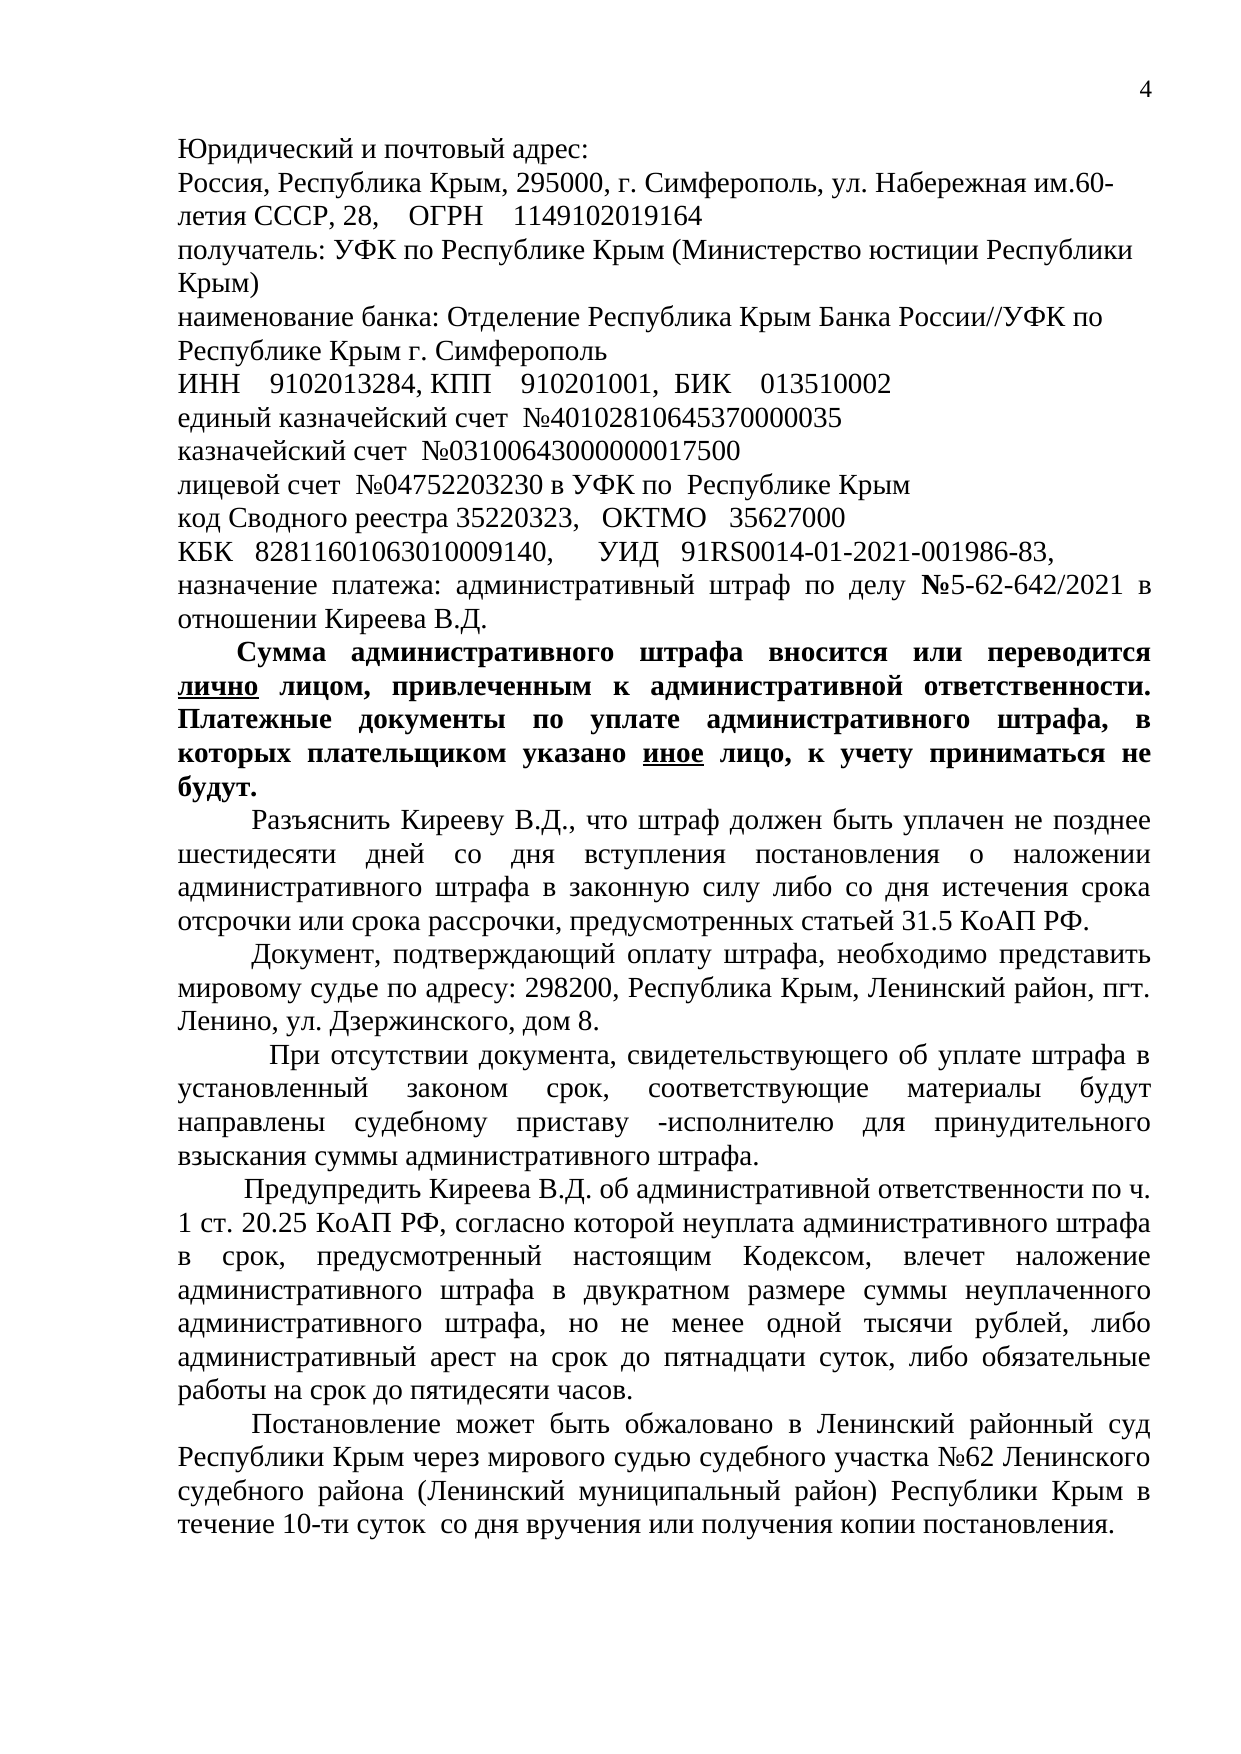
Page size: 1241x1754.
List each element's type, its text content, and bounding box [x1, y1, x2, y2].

text наименование банка: Отделение Республика Крым Банка России//УФК по Республике Крым г. Симферополь [177, 299, 1152, 366]
text лицевой счет №04752203230 в УФК по Республике Крым [177, 467, 1152, 500]
text Предупредить Киреева В.Д. об административной ответственности по ч. 1 ст. 20.25 КоАП РФ, согласно которой неуплата административного штрафа в срок, предусмотренный настоящим Кодексом, влечет наложение административного штрафа в двукратном размере суммы неуплаченного административного штрафа, но не менее одной тысячи рублей, либо административный арест на срок до пятнадцати суток, либо обязательные работы на срок до пятидесяти часов. [177, 1171, 1152, 1406]
text Документ, подтверждающий оплату штрафа, необходимо представить мировому судье по адресу: 298200, Республика Крым, Ленинский район, пгт. Ленино, ул. Дзержинского, дом 8. [177, 936, 1152, 1037]
text назначение платежа: административный штраф по делу №5-62-642/2021 в отношении Киреева В.Д. [177, 567, 1152, 634]
text единый казначейский счет №40102810645370000035 [177, 400, 1152, 433]
text Постановление может быть обжаловано в Ленинский районный суд Республики Крым через мирового судью судебного участка №62 Ленинского судебного района (Ленинский муниципальный район) Республики Крым в течение 10-ти суток со дня вручения или получения копии постановления. [177, 1406, 1152, 1540]
text казначейский счет №03100643000000017500 [177, 433, 1163, 467]
text ИНН 9102013284, КПП 910201001, БИК 013510002 [177, 366, 1152, 400]
text Разъяснить Кирееву В.Д., что штраф должен быть уплачен не позднее шестидесяти дней со дня вступления постановления о наложении административного штрафа в законную силу либо со дня истечения срока отсрочки или срока рассрочки, предусмотренных статьей 31.5 КоАП РФ. [177, 802, 1152, 936]
text КБК 82811601063010009140, УИД 91RS0014-01-2021-001986-83, [177, 534, 1152, 567]
text Россия, Республика Крым, 295000, г. Симферополь, ул. Набережная им.60-летия СССР, 28, ОГРН 1149102019164 [177, 165, 1152, 232]
text получатель: УФК по Республике Крым (Министерство юстиции Республики Крым) [177, 232, 1152, 299]
text Сумма административного штрафа вносится или переводится лично лицом, привлеченным к административной ответственности. Платежные документы по уплате административного штрафа, в которых плательщиком указано иное лицо, к учету приниматься не будут. [177, 634, 1152, 802]
text код Сводного реестра 35220323, ОКТМО 35627000 [177, 500, 1152, 534]
text Юридический и почтовый адрес: [177, 131, 1152, 165]
text При отсутствии документа, свидетельствующего об уплате штрафа в установленный законом срок, соответствующие материалы будут направлены судебному приставу -исполнителю для принудительного взыскания суммы административного штрафа. [177, 1037, 1152, 1171]
